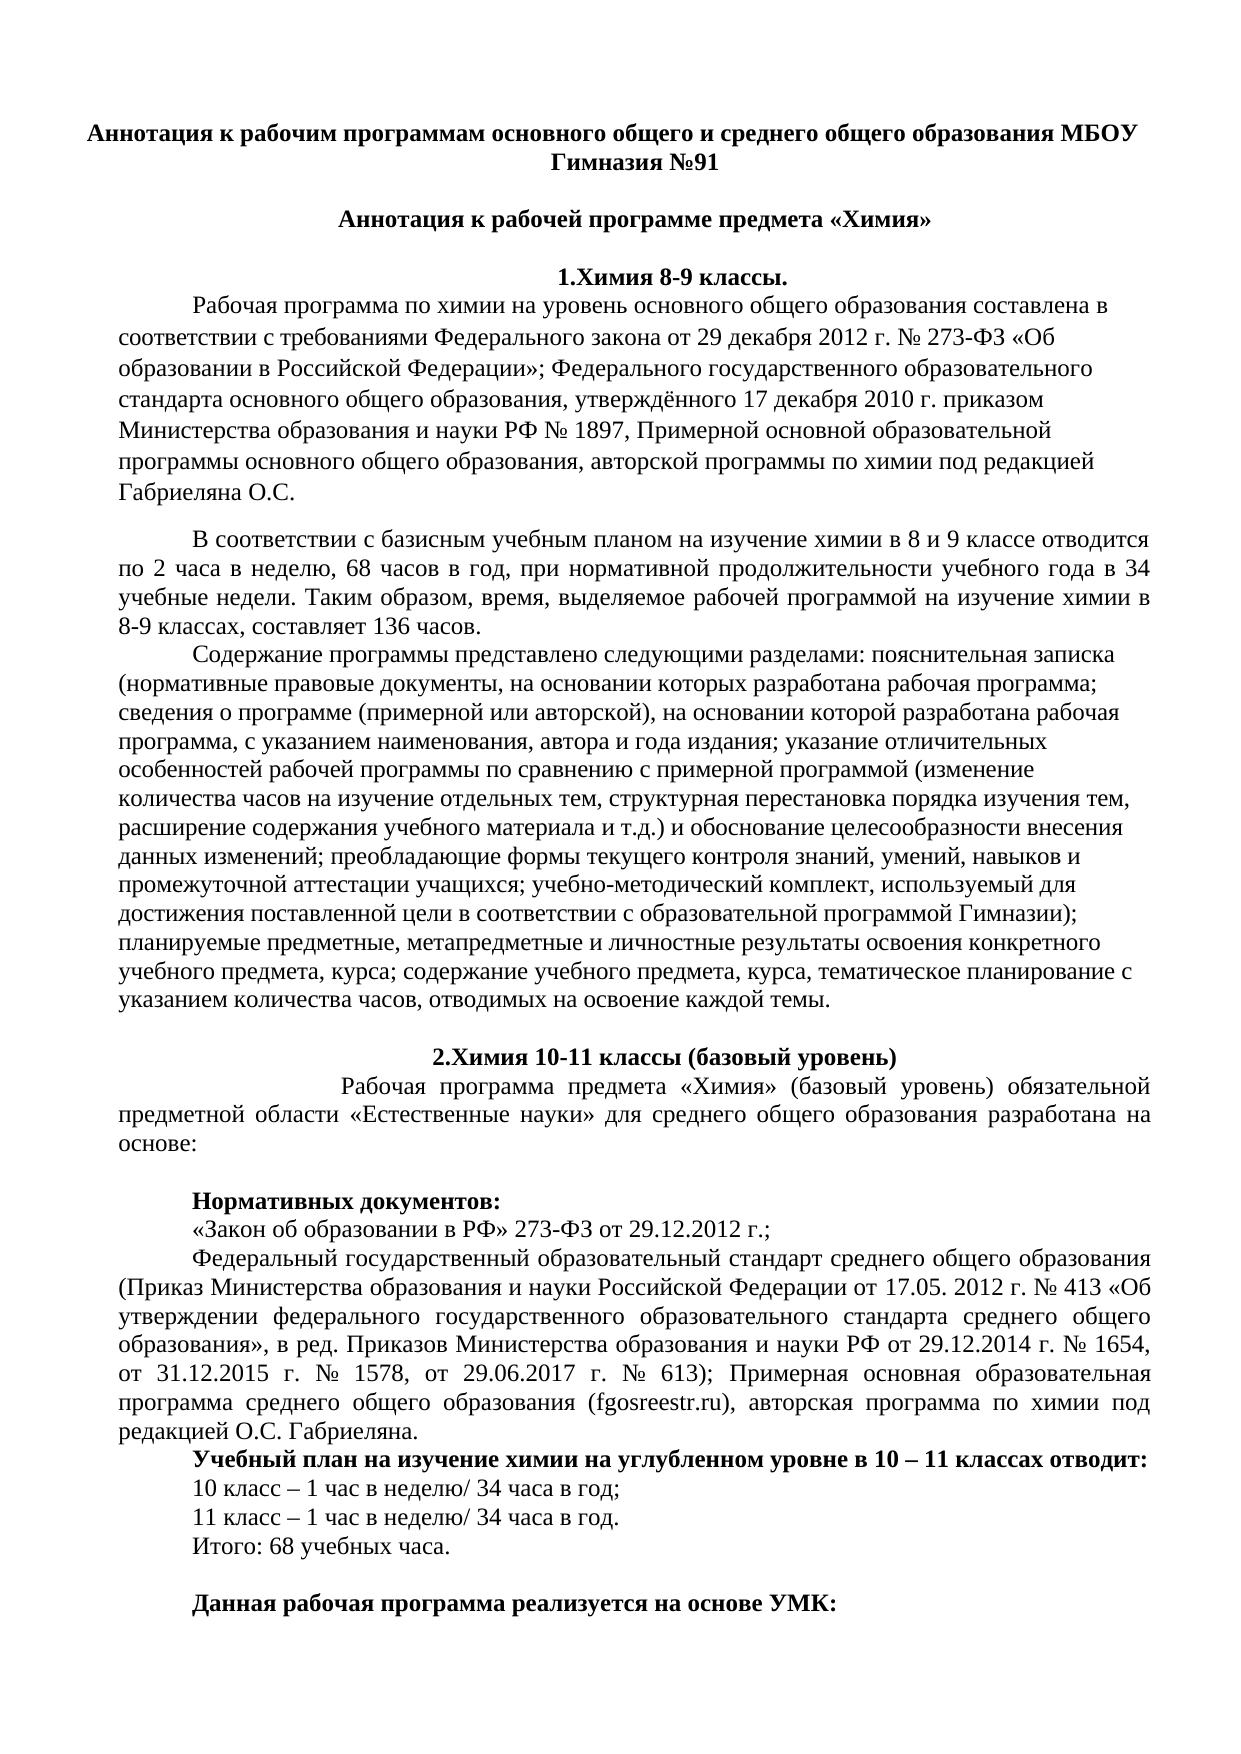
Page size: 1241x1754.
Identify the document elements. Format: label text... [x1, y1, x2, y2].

text «Закон об образовании в РФ» 273-ФЗ от 29.12.2012 г.; [118, 1214, 1152, 1243]
text Федеральный государственный образовательный стандарт среднего общего образования (Приказ Министерства образования и науки Российской Федерации от 17.05. 2012 г. № 413 «Об утверждении федерального государственного образовательного стандарта среднего общего образования», в ред. Приказов Министерства образования и науки РФ от 29.12.2014 г. № 1654, от 31.12.2015 г. № 1578, от 29.06.2017 г. № 613); Примерная основная образовательная программа среднего общего образования (fgosreestr.ru), авторская программа по химии под редакцией О.С. Габриеляна. [118, 1243, 1152, 1444]
text В соответствии с базисным учебным планом на изучение химии в 8 и 9 классе отводится по 2 часа в неделю, 68 часов в год, при нормативной продолжительности учебного года в 34 учебные недели. Таким образом, время, выделяемое рабочей программой на изучение химии в 8-9 классах, составляет 136 часов. [118, 524, 1152, 639]
text Аннотация к рабочим программам основного общего и среднего общего образования МБОУ Гимназия №91 [74, 118, 1152, 176]
text 2.Химия 10-11 классы (базовый уровень) [118, 1042, 1152, 1071]
text 10 класс – 1 час в неделю/ 34 часа в год; [118, 1473, 1152, 1502]
text Учебный план на изучение химии на углубленном уровне в 10 – 11 классах отводит: [118, 1444, 1152, 1473]
text Итого: 68 учебных часа. [118, 1531, 1152, 1559]
text 11 класс – 1 час в неделю/ 34 часа в год. [118, 1502, 1152, 1531]
text Аннотация к рабочей программе предмета «Химия» [118, 204, 1152, 233]
text Нормативных документов: [118, 1186, 1152, 1214]
text Рабочая программа предмета «Химия» (базовый уровень) обязательной предметной области «Естественные науки» для среднего общего образования разработана на основе: [118, 1071, 1152, 1157]
text Рабочая программа по химии на уровень основного общего образования составлена в соответствии с требованиями Федерального закона от 29 декабря 2012 г. № 273-ФЗ «Об образовании в Российской Федерации»; Федерального государственного образовательного стандарта основного общего образования, утверждённого 17 декабря 2010 г. приказом Министерства образования и науки РФ № 1897, Примерной основной образовательной программы основного общего образования, авторской программы по химии под редакцией Габриеляна О.С. [118, 291, 1152, 506]
list 1.Химия 8-9 классы. [193, 262, 1152, 291]
text Данная рабочая программа реализуется на основе УМК: [118, 1588, 1152, 1617]
text Содержание программы представлено следующими разделами: пояснительная записка (нормативные правовые документы, на основании которых разработана рабочая программа; сведения о программе (примерной или авторской), на основании которой разработана рабочая программа, с указанием наименования, автора и года издания; указание отличительных особенностей рабочей программы по сравнению с примерной программой (изменение количества часов на изучение отдельных тем, структурная перестановка порядка изучения тем, расширение содержания учебного материала и т.д.) и обоснование целесообразности внесения данных изменений; преобладающие формы текущего контроля знаний, умений, навыков и промежуточной аттестации учащихся; учебно-методический комплект, используемый для достижения поставленной цели в соответствии с образовательной программой Гимназии); планируемые предметные, метапредметные и личностные результаты освоения конкретного учебного предмета, курса; содержание учебного предмета, курса, тематическое планирование с указанием количества часов, отводимых на освоение каждой темы. [118, 639, 1152, 1013]
